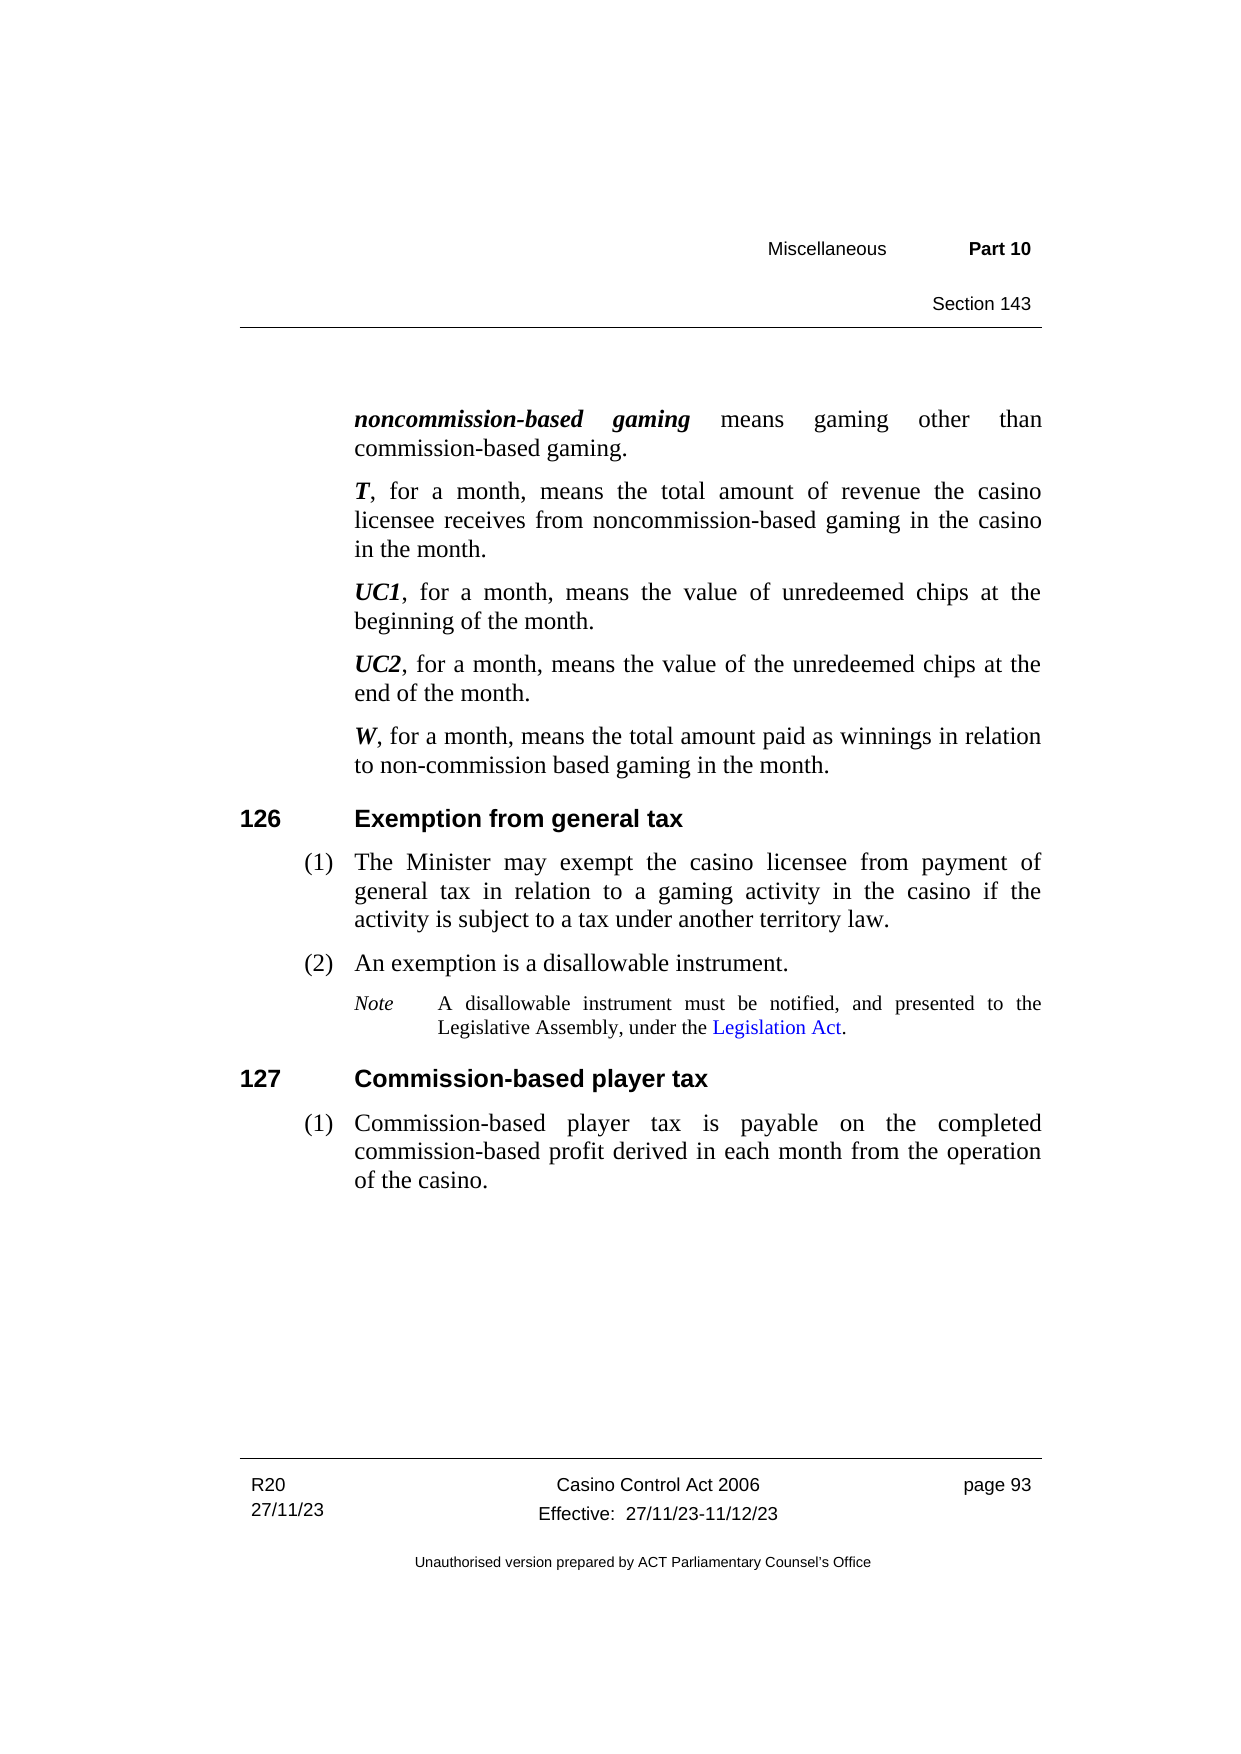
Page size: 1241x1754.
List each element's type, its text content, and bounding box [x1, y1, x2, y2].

text UC2, for a month, means the value of the unredeemed chips at the end of the month. [354, 649, 1042, 707]
text (2) An exemption is a disallowable instrument. [239, 948, 1042, 977]
text T, for a month, means the total amount of revenue the casino licensee receives from noncommission-based gaming in the casino in the month. [354, 476, 1042, 562]
text (1) The Minister may exempt the casino licensee from payment of general tax in relation to a gaming activity in the casino if the activity is subject to a tax under another territory law. [239, 847, 1042, 933]
text UC1, for a month, means the value of unredeemed chips at the beginning of the month. [354, 577, 1042, 634]
text W, for a month, means the total amount paid as winnings in relation to non-commission based gaming in the month. [354, 721, 1042, 779]
text (1) Commission-based player tax is payable on the completed commission-based profit derived in each month from the operation of the casino. [239, 1108, 1042, 1194]
text noncommission-based gaming means gaming other than commission-based gaming. [354, 404, 1042, 462]
text Note A disallowable instrument must be notified, and presented to the Legislative Assembly, under the Legislation Act. [354, 991, 1042, 1039]
text 127 Commission-based player tax [239, 1064, 1042, 1093]
text 126 Exemption from general tax [239, 804, 1042, 832]
